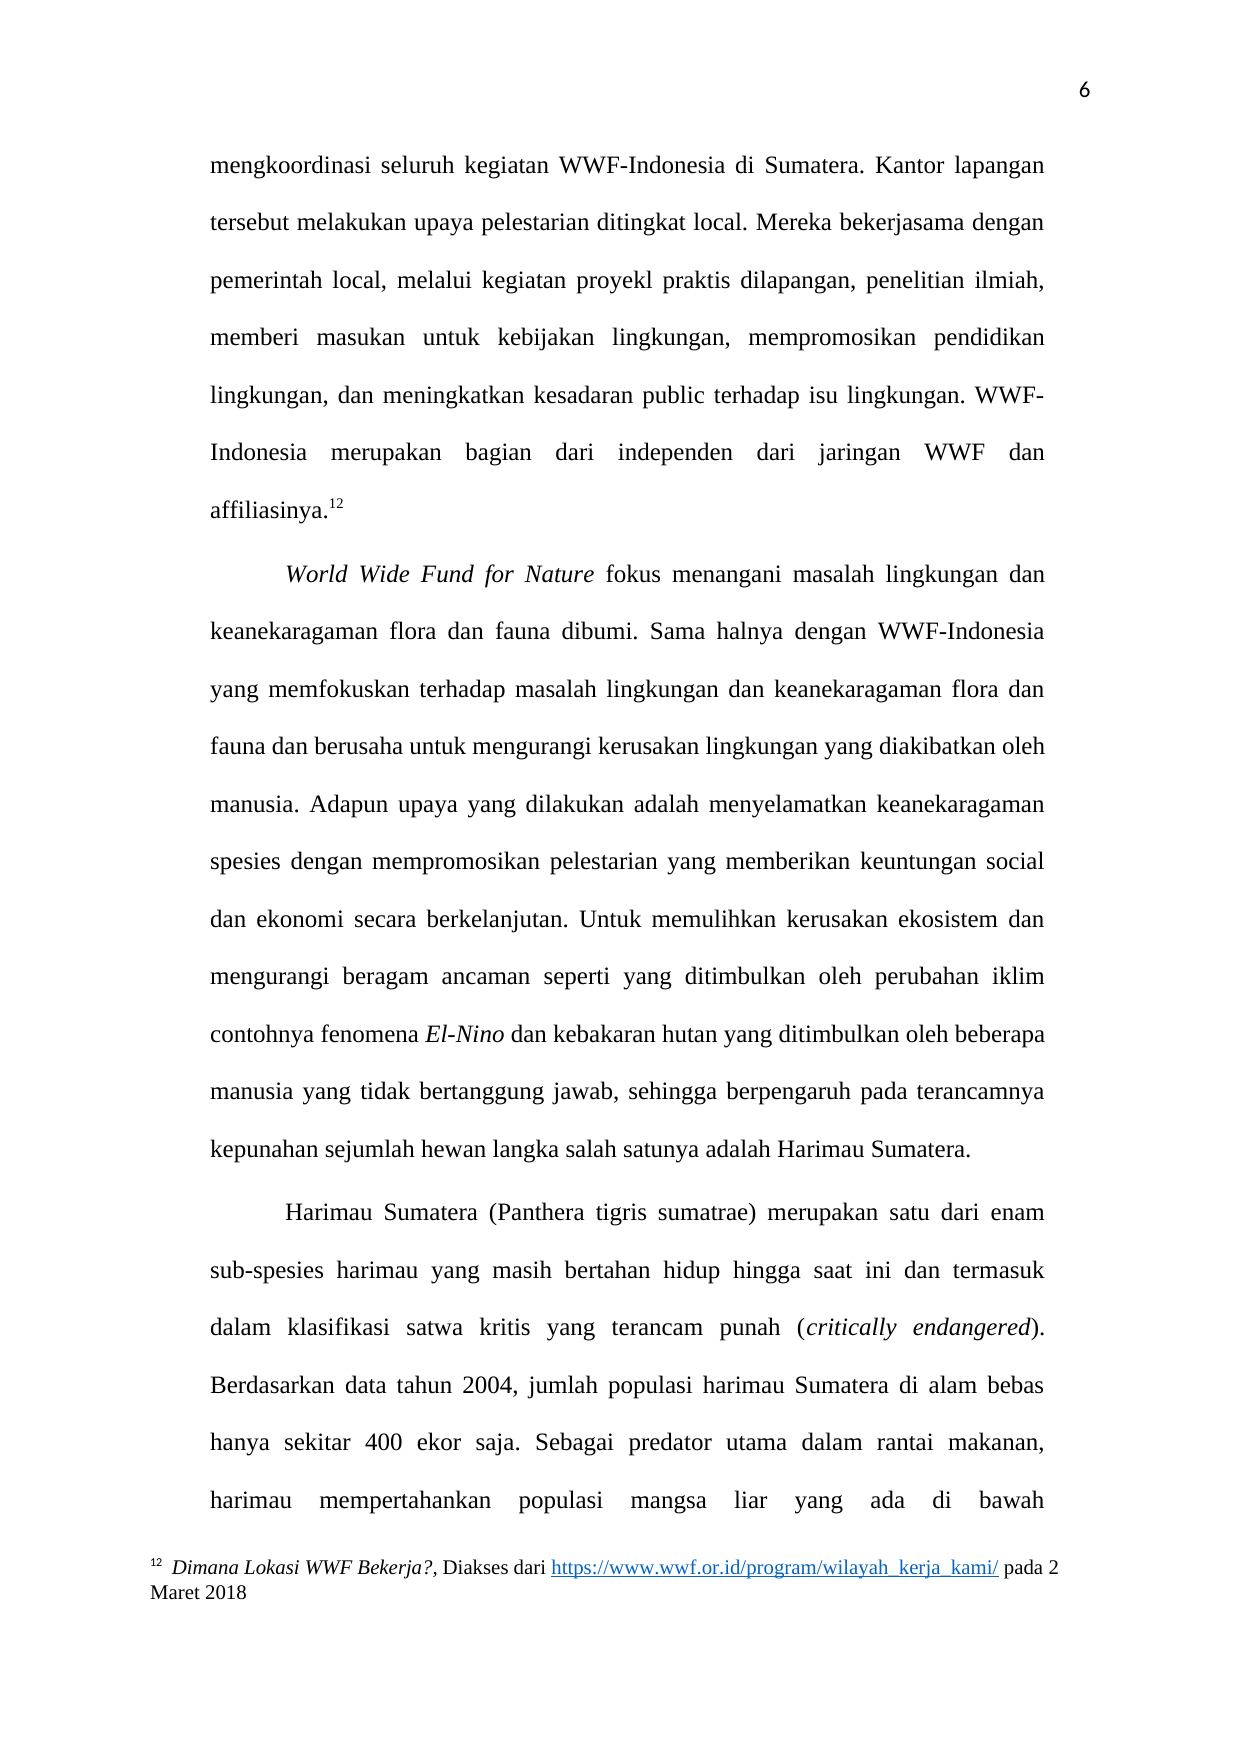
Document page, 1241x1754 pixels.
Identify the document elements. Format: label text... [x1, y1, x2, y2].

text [210, 150, 1045, 524]
text World Wide Fund for Nature fokus menangani masalah lingkungan dan keanekaragaman flora dan fauna dibumi. Sama halnya dengan WWF-Indonesia yang memfokuskan terhadap masalah lingkungan dan keanekaragaman flora dan fauna dan berusaha untuk mengurangi kerusakan lingkungan yang diakibatkan oleh manusia. Adapun upaya yang dilakukan adalah menyelamatkan keanekaragaman spesies dengan mempromosikan pelestarian yang memberikan keuntungan social dan ekonomi secara berkelanjutan. Untuk memulihkan kerusakan ekosistem dan mengurangi beragam ancaman seperti yang ditimbulkan oleh perubahan iklim contohnya fenomena El-Nino dan kebakaran hutan yang ditimbulkan oleh beberapa manusia yang tidak bertanggung jawab, sehingga berpengaruh pada terancamnya kepunahan sejumlah hewan langka salah satunya adalah Harimau Sumatera. [210, 559, 1045, 1162]
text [210, 1197, 1045, 1514]
